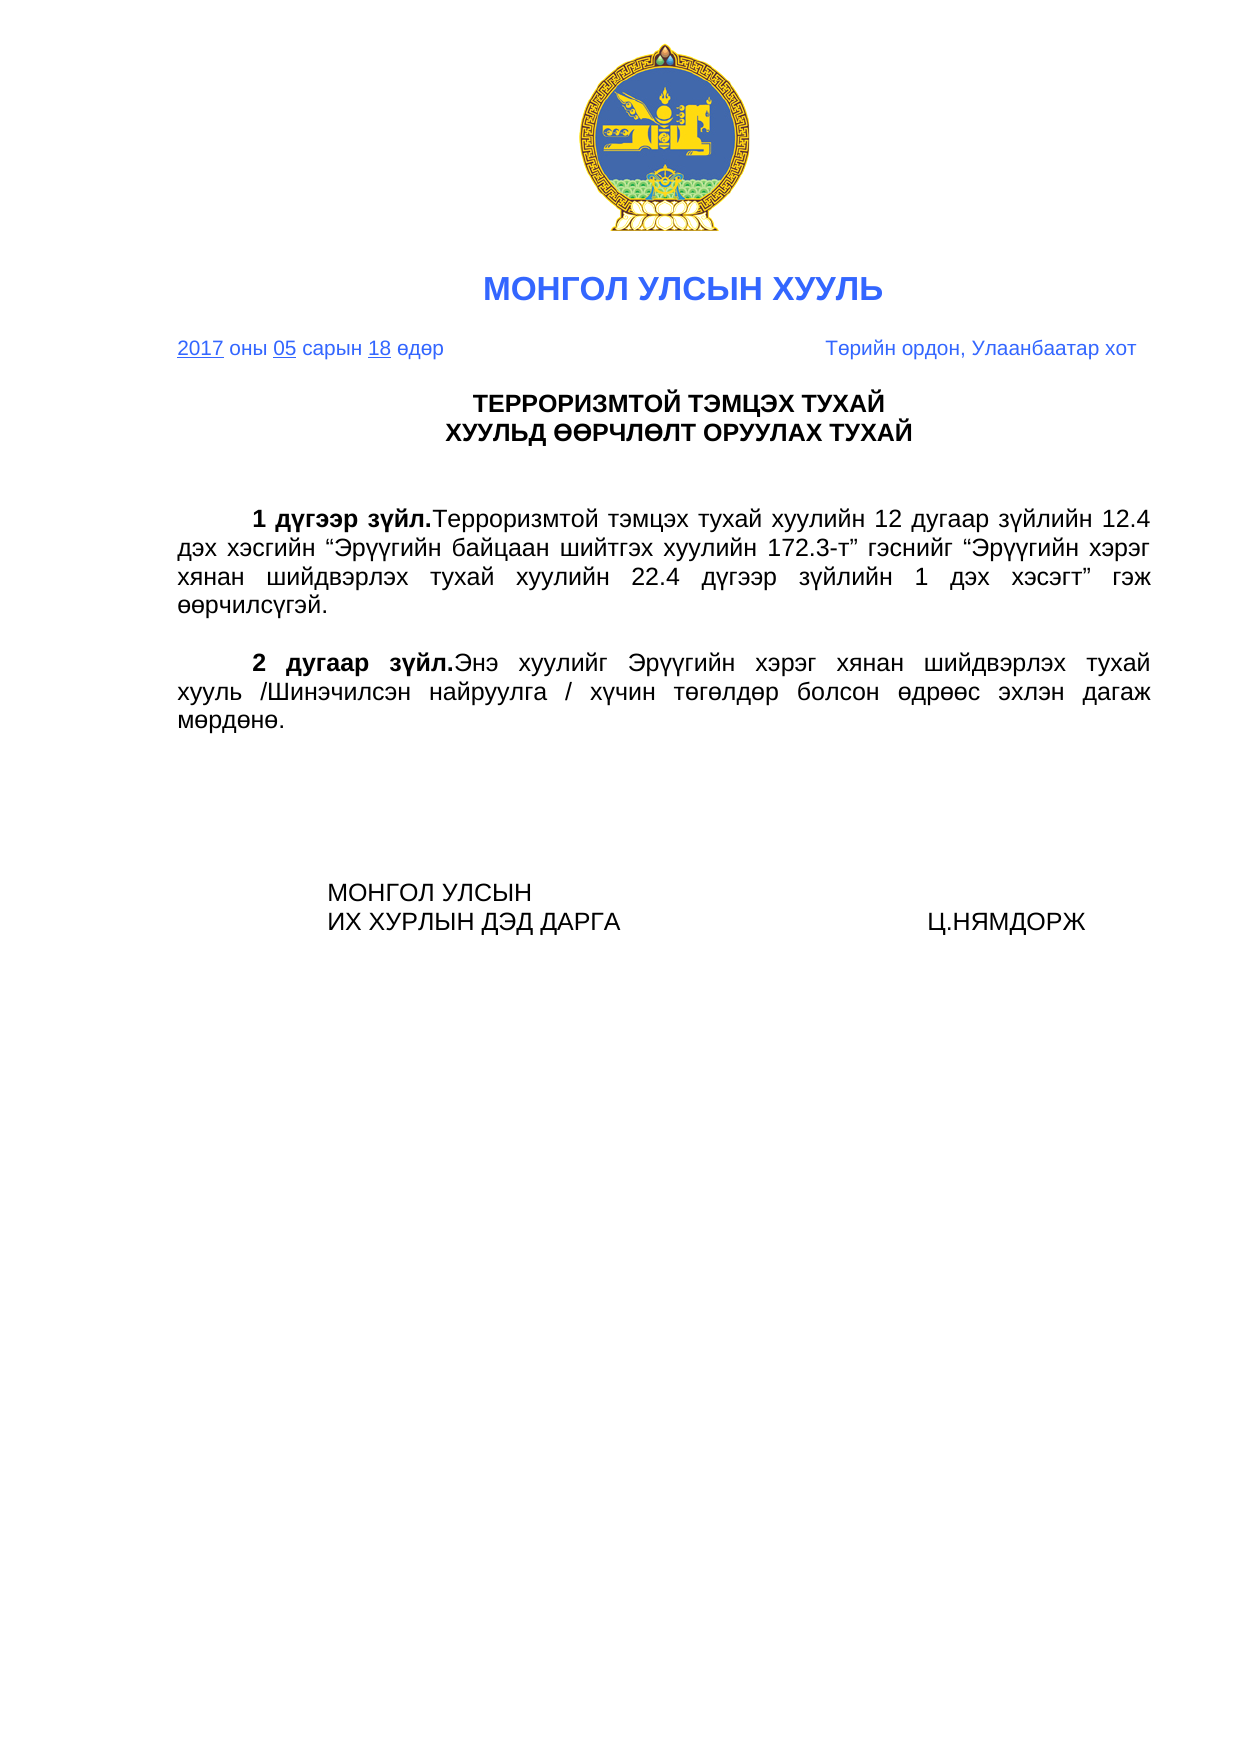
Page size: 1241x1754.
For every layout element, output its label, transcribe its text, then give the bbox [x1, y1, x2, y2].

title МОНГОЛ УЛСЫН ХУУЛЬ [177, 269, 1189, 307]
text 1 дүгээр зүйл.Терроризмтой тэмцэх тухай хуулийн 12 дугаар зүйлийн 12.4 дэх хэсгийн “Эрүүгийн байцаан шийтгэх хуулийн 172.3-т” гэснийг “Эрүүгийн хэрэг хянан шийдвэрлэх тухай хуулийн 22.4 дүгээр зүйлийн 1 дэх хэсэгт” гэж өөрчилсүгэй. [177, 504, 1151, 619]
text 2017 оны 05 сарын 18 өдөр Төрийн ордон, Улаанбаатар хот [177, 336, 1151, 360]
picture [579, 43, 750, 231]
text МОНГОЛ УЛСЫН [177, 878, 1151, 906]
text ТЕРРОРИЗМТОЙ ТЭМЦЭХ ТУХАЙ [207, 389, 1151, 418]
text ИХ ХУРЛЫН ДЭД ДАРГА Ц.НЯМДОРЖ [252, 906, 1151, 935]
text 2 дугаар зүйл.Энэ хуулийг Эрүүгийн хэрэг хянан шийдвэрлэх тухай хууль /Шинэчилсэн найруулга / хүчин төгөлдөр болсон өдрөөс эхлэн дагаж мөрдөнө. [177, 648, 1151, 734]
text ХУУЛЬД ӨӨРЧЛӨЛТ ОРУУЛАХ ТУХАЙ [207, 418, 1151, 446]
